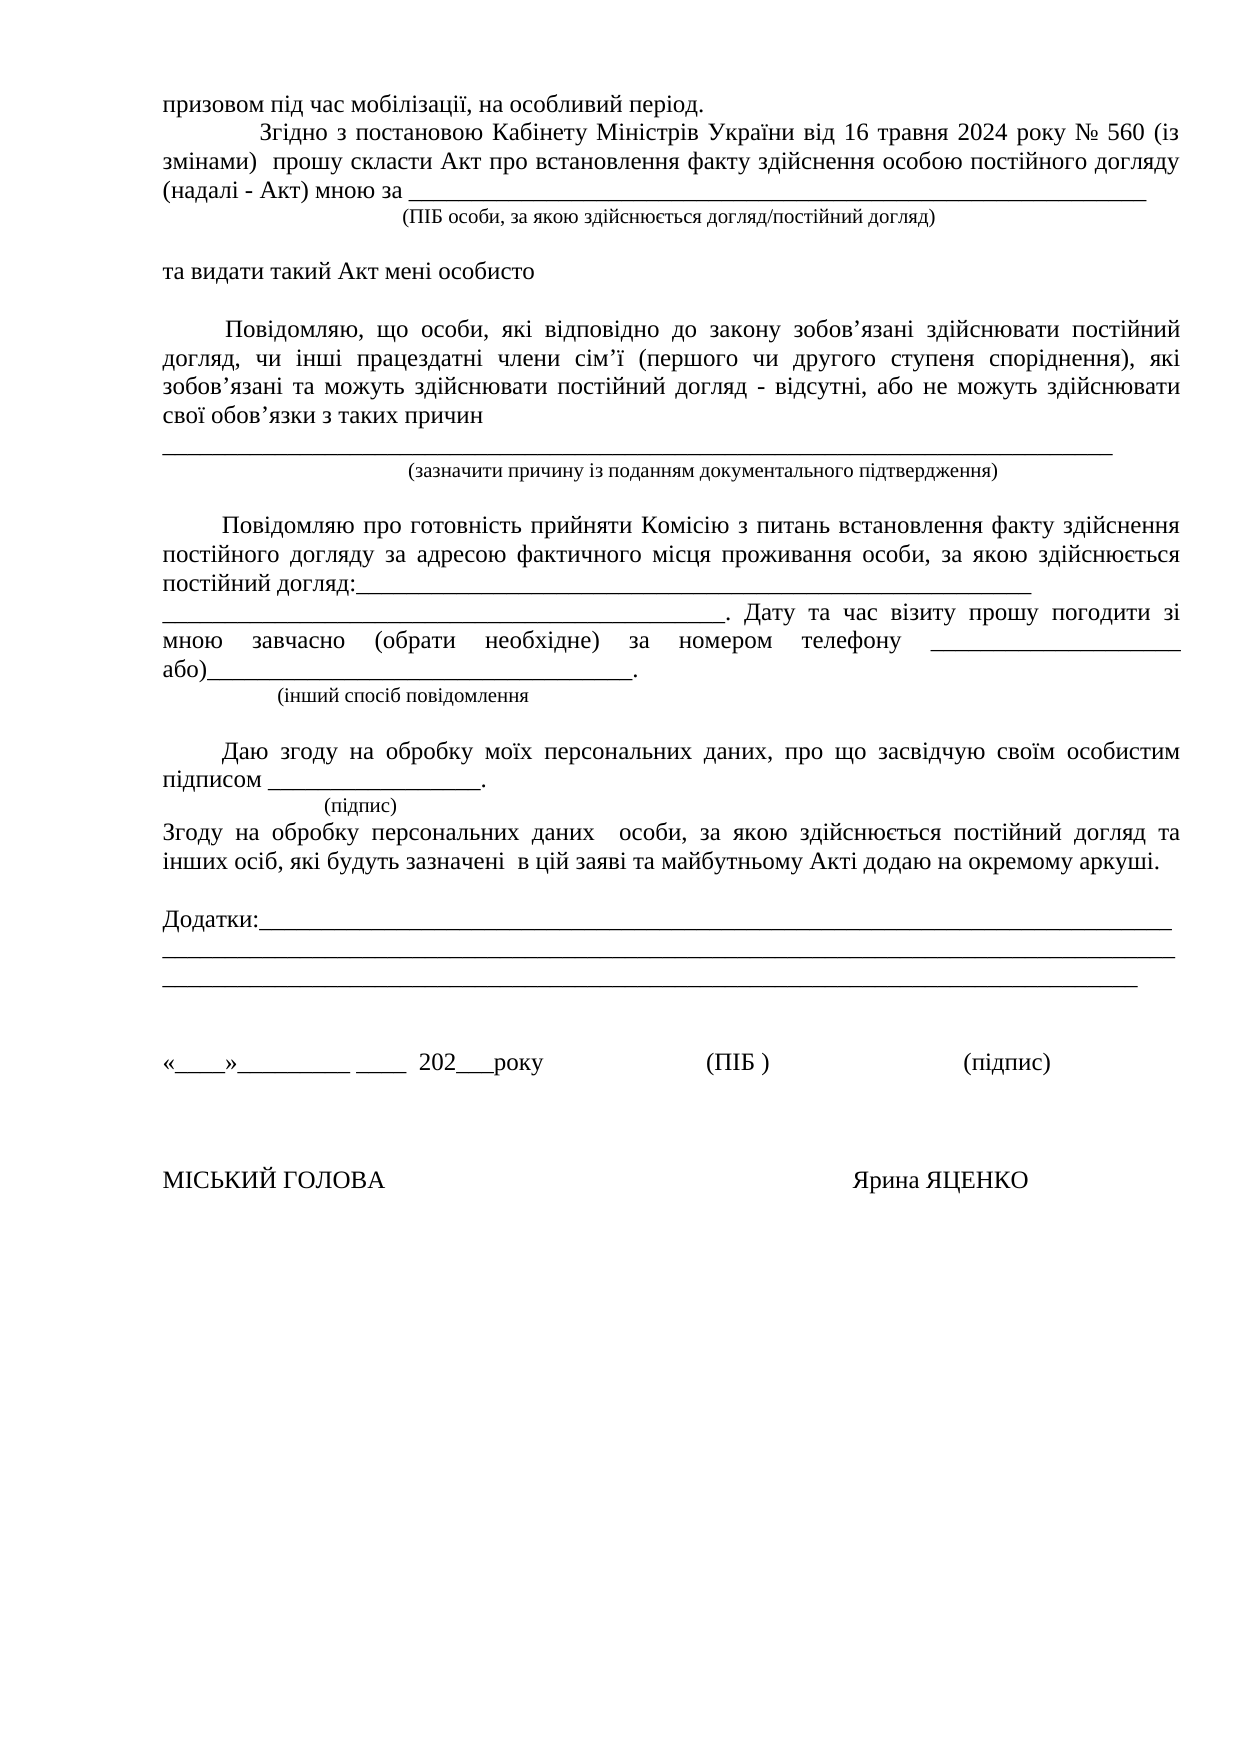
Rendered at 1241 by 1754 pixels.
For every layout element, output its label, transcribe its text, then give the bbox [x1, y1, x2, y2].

text Повідомляю, що особи, які відповідно до закону зобов’язані здійснювати постійний догляд, чи інші працездатні члени сім’ї (першого чи другого ступеня споріднення), які зобов’язані та можуть здійснювати постійний догляд - відсутні, або не можуть здійснювати свої обов’язки з таких причин [162, 314, 1181, 429]
text (зазначити причину із поданням документального підтвердження) [162, 458, 1181, 482]
text «____»_________ ____ 202___року (ПІБ ) (підпис) [162, 1047, 1181, 1076]
text ____________________________________________________________________________ [162, 429, 1181, 458]
text _____________________________________________. Дату та час візиту прошу погодити зі мною завчасно (обрати необхідне) за номером телефону ____________________ або)__________________________________. [162, 597, 1181, 683]
text Повідомляю про готовність прийняти Комісію з питань встановлення факту здійснення постійного догляду за адресою фактичного місця проживання особи, за якою здійснюється постійний догляд:______________________________________________________ [162, 511, 1181, 597]
text Згідно з постановою Кабінету Міністрів України від 16 травня 2024 року № 560 (із змінами) прошу скласти Акт про встановлення факту здійснення особою постійного догляду (надалі - Акт) мною за ___________________________________________________________ [162, 117, 1181, 204]
text Даю згоду на обробку моїх персональних даних, про що засвідчую своїм особистим підписом _________________. [162, 736, 1181, 793]
text та видати такий Акт мені особисто [162, 256, 1181, 285]
text (підпис) [162, 793, 1181, 817]
text (ПІБ особи, за якою здійснюється догляд/постійний догляд) [162, 204, 1181, 228]
text Згоду на обробку персональних даних особи, за якою здійснюється постійний догляд та інших осіб, які будуть зазначені в цій заяві та майбутньому Акті додаю на окремому аркуші. [162, 817, 1181, 875]
text Додатки:________________________________________________________________________________________________________________________________________________________________________________________________________________________________________ [162, 904, 1181, 990]
text (інший спосіб повідомлення [162, 683, 1181, 707]
text МІСЬКИЙ ГОЛОВА Ярина ЯЦЕНКО [162, 1165, 1181, 1193]
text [162, 89, 1181, 117]
